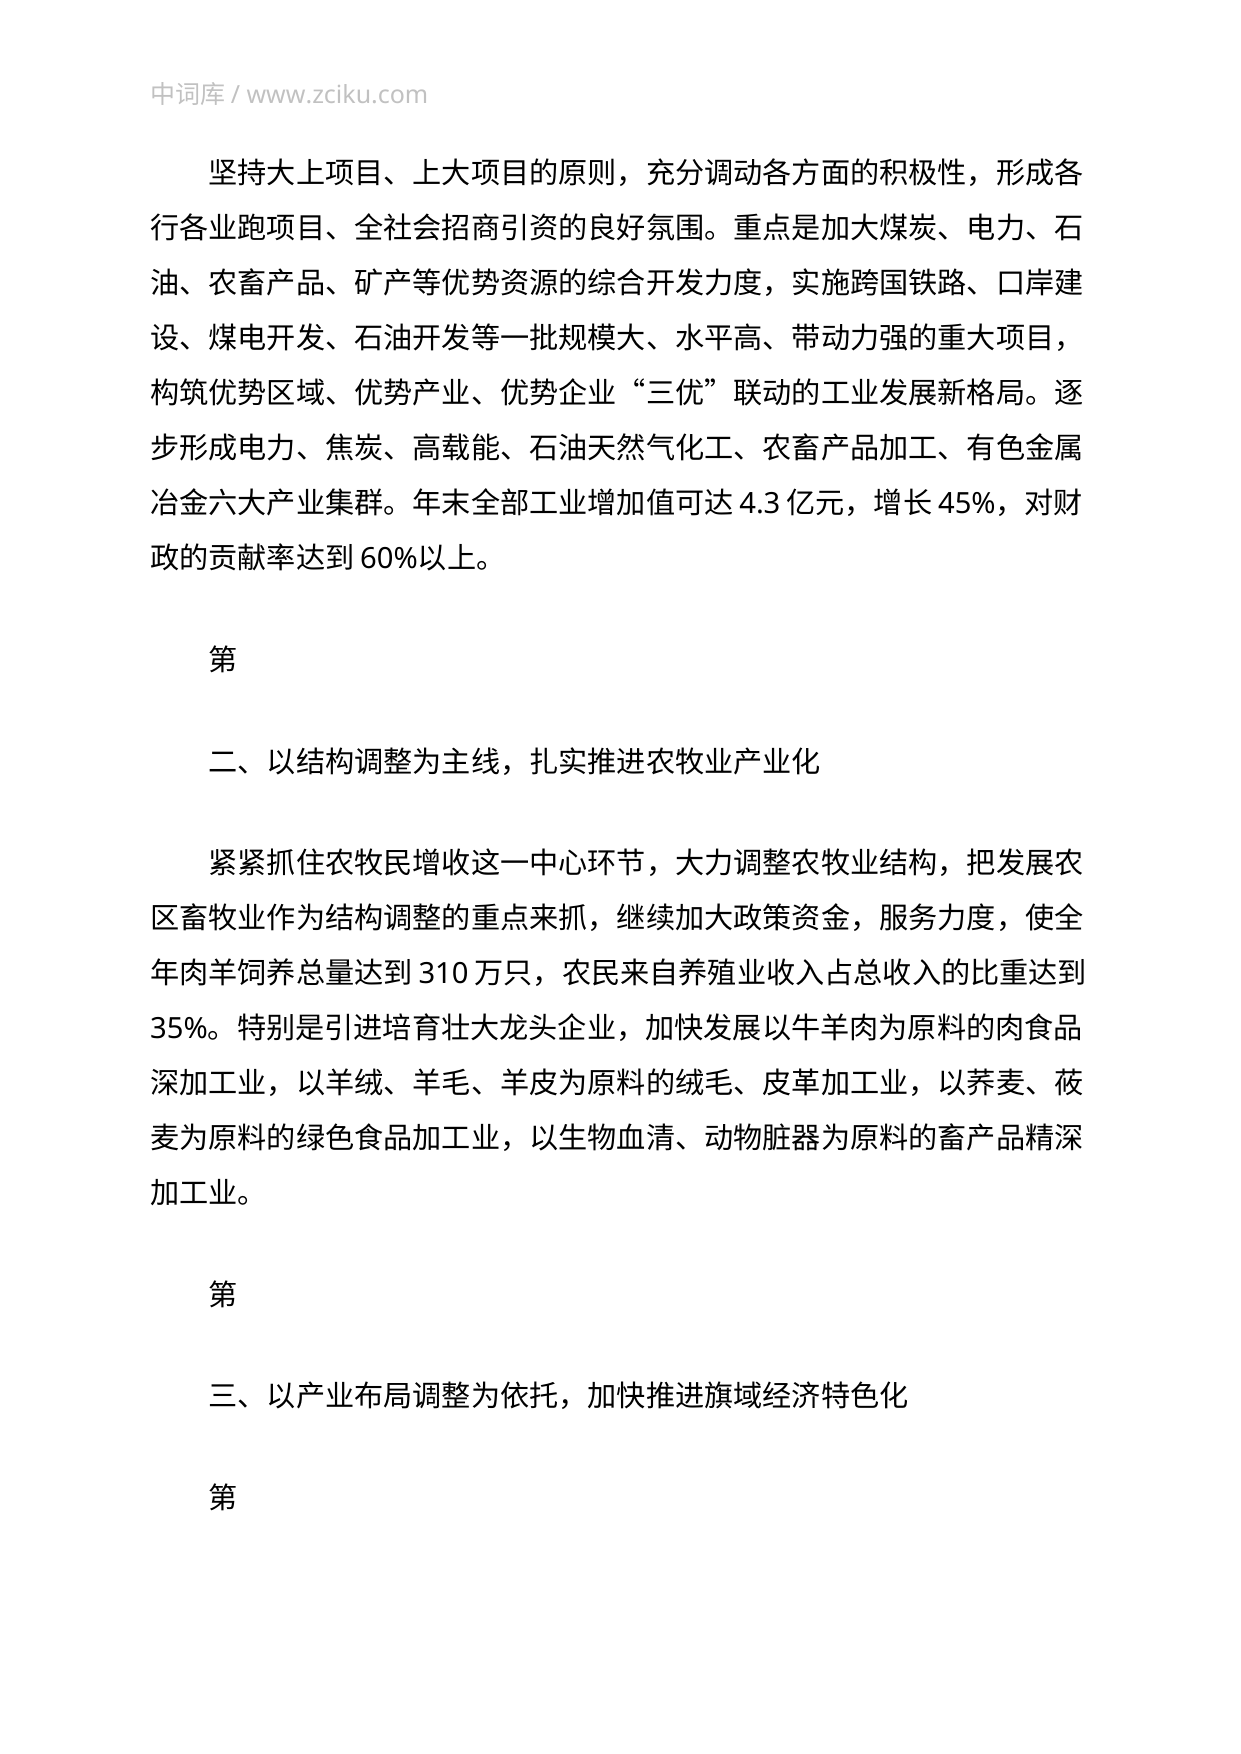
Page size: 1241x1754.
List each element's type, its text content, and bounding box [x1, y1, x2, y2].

text 第 [150, 636, 1090, 679]
text 第 [150, 1475, 1090, 1517]
text 第 [150, 1271, 1090, 1313]
text 紧紧抓住农牧民增收这一中心环节，大力调整农牧业结构，把发展农区畜牧业作为结构调整的重点来抓，继续加大政策资金，服务力度，使全年肉羊饲养总量达到310万只，农民来自养殖业收入占总收入的比重达到35%。特别是引进培育壮大龙头企业，加快发展以牛羊肉为原料的肉食品深加工业，以羊绒、羊毛、羊皮为原料的绒毛、皮革加工业，以荞麦、莜麦为原料的绿色食品加工业，以生物血清、动物脏器为原料的畜产品精深加工业。 [150, 840, 1090, 1212]
text 坚持大上项目、上大项目的原则，充分调动各方面的积极性，形成各行各业跑项目、全社会招商引资的良好氛围。重点是加大煤炭、电力、石油、农畜产品、矿产等优势资源的综合开发力度，实施跨国铁路、口岸建设、煤电开发、石油开发等一批规模大、水平高、带动力强的重大项目，构筑优势区域、优势产业、优势企业“三优”联动的工业发展新格局。逐步形成电力、焦炭、高载能、石油天然气化工、农畜产品加工、有色金属冶金六大产业集群。年末全部工业增加值可达4.3亿元，增长45%，对财政的贡献率达到60%以上。 [150, 150, 1090, 577]
text 二、以结构调整为主线，扎实推进农牧业产业化 [150, 738, 1090, 780]
text 三、以产业布局调整为依托，加快推进旗域经济特色化 [150, 1373, 1090, 1415]
